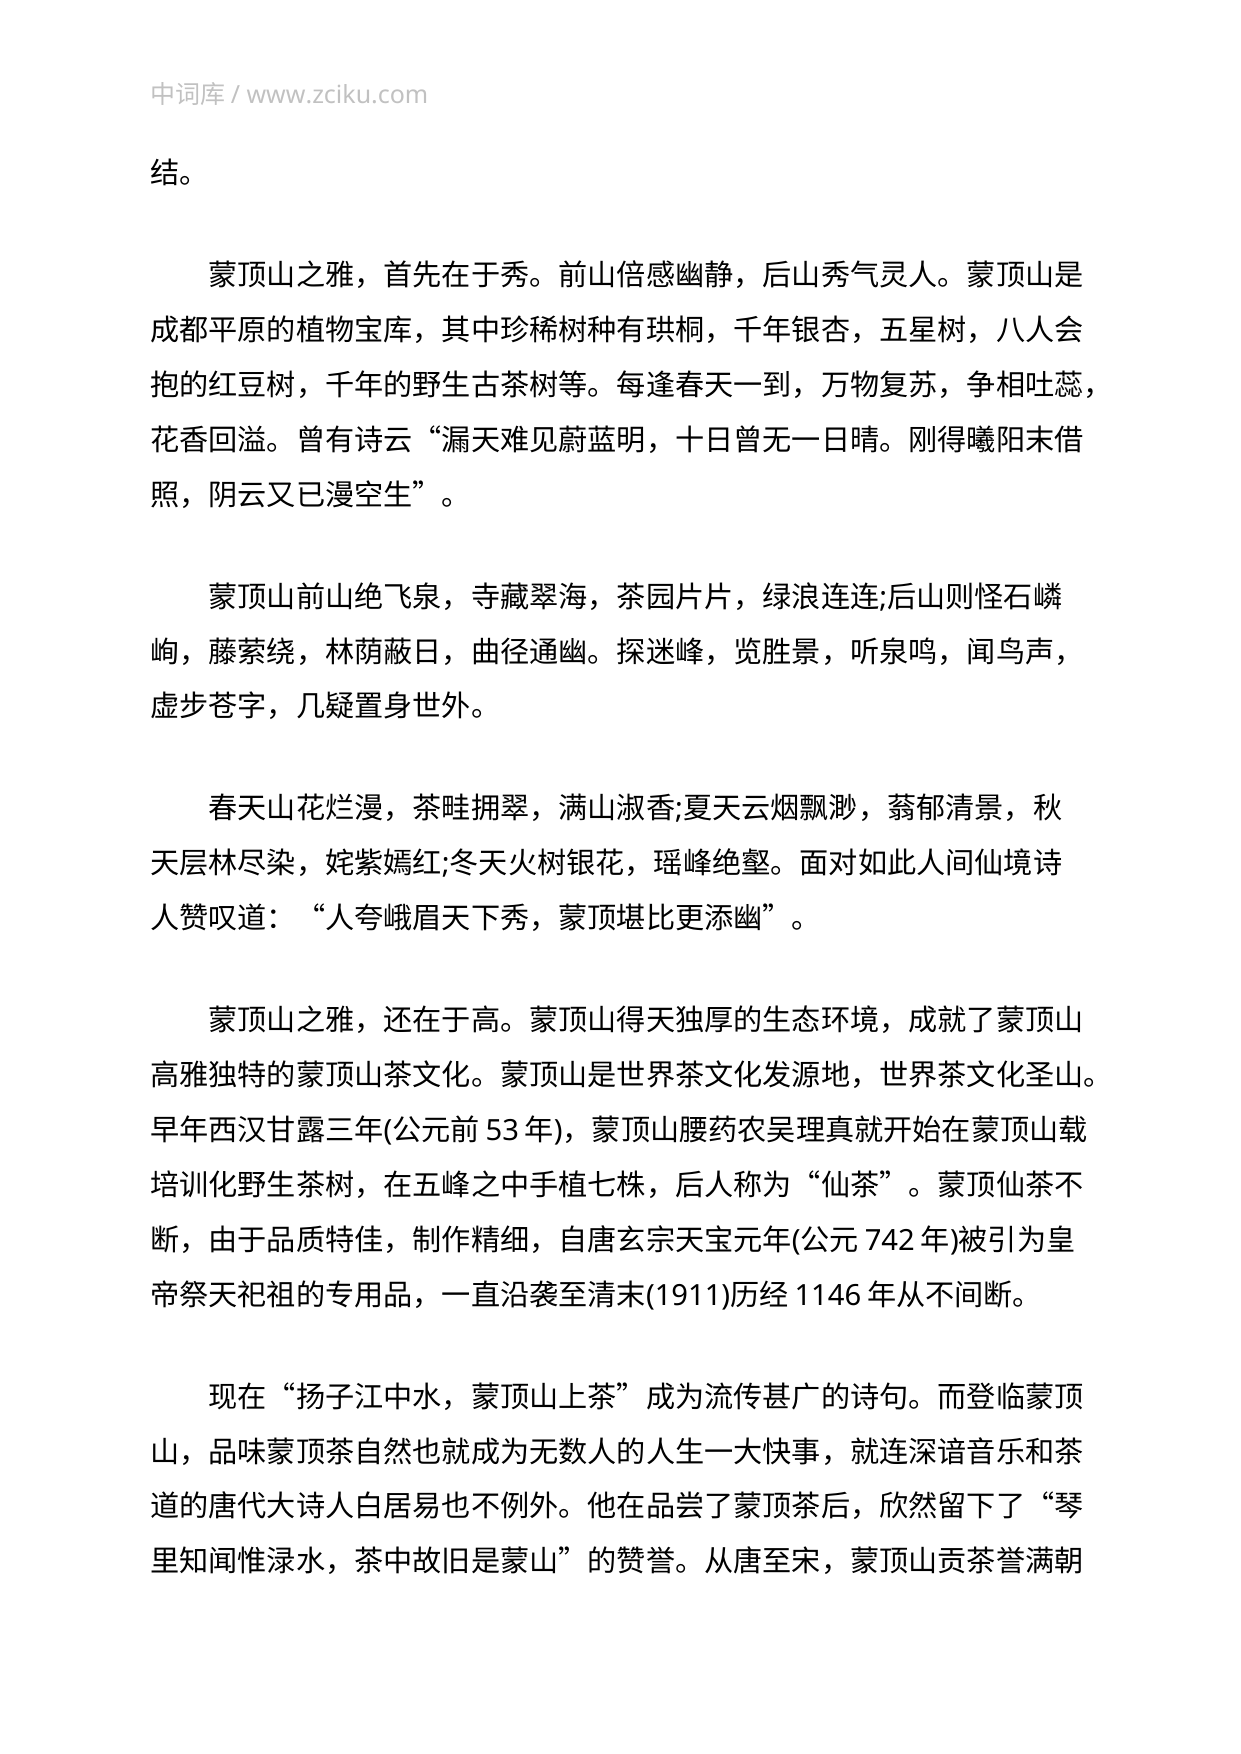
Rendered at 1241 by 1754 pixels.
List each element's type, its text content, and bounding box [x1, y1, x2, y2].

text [150, 1373, 1090, 1580]
text 春天山花烂漫，茶畦拥翠，满山淑香;夏天云烟飘渺，蓊郁清景，秋天层林尽染，姹紫嫣红;冬天火树银花，瑶峰绝壑。面对如此人间仙境诗人赞叹道：“人夸峨眉天下秀，蒙顶堪比更添幽”。 [150, 785, 1090, 937]
text 蒙顶山前山绝飞泉，寺藏翠海，茶园片片，绿浪连连;后山则怪石嶙峋，藤萦绕，林荫蔽日，曲径通幽。探迷峰，览胜景，听泉鸣，闻鸟声，虚步苍字，几疑置身世外。 [150, 573, 1090, 725]
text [150, 150, 1090, 192]
text 蒙顶山之雅，首先在于秀。前山倍感幽静，后山秀气灵人。蒙顶山是成都平原的植物宝库，其中珍稀树种有珙桐，千年银杏，五星树，八人会抱的红豆树，千年的野生古茶树等。每逢春天一到，万物复苏，争相吐蕊，花香回溢。曾有诗云“漏天难见蔚蓝明，十日曾无一日晴。刚得曦阳末借照，阴云又已漫空生”。 [150, 252, 1090, 514]
text 蒙顶山之雅，还在于高。蒙顶山得天独厚的生态环境，成就了蒙顶山高雅独特的蒙顶山茶文化。蒙顶山是世界茶文化发源地，世界茶文化圣山。早年西汉甘露三年(公元前53年)，蒙顶山腰药农吴理真就开始在蒙顶山载培训化野生茶树，在五峰之中手植七株，后人称为“仙茶”。蒙顶仙茶不断，由于品质特佳，制作精细，自唐玄宗天宝元年(公元742年)被引为皇帝祭天祀祖的专用品，一直沿袭至清末(1911)历经1146年从不间断。 [150, 997, 1090, 1314]
